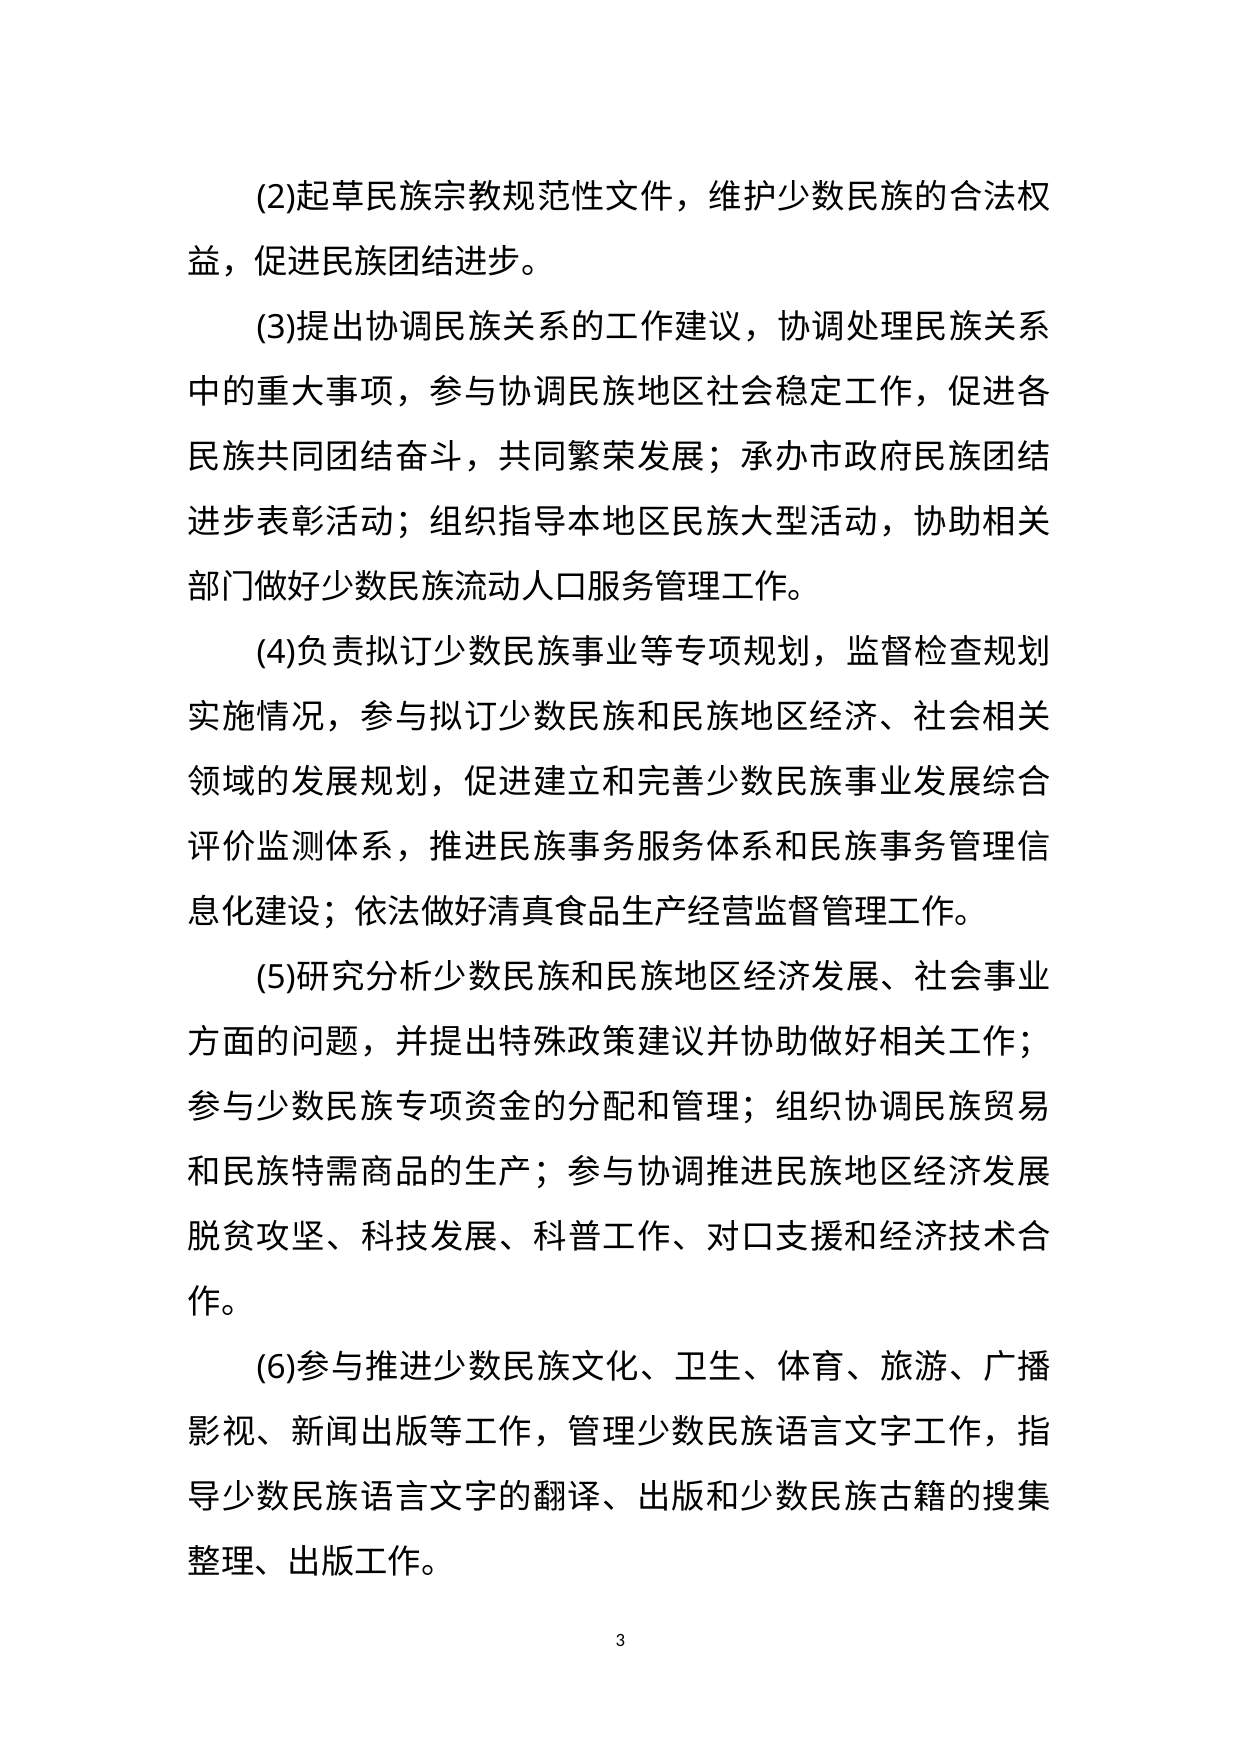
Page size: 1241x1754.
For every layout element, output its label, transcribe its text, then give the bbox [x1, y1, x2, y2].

text (4)负责拟订少数民族事业等专项规划，监督检查规划实施情况，参与拟订少数民族和民族地区经济、社会相关领域的发展规划，促进建立和完善少数民族事业发展综合评价监测体系，推进民族事务服务体系和民族事务管理信息化建设；依法做好清真食品生产经营监督管理工作。 [187, 617, 1053, 942]
text (3)提出协调民族关系的工作建议，协调处理民族关系中的重大事项，参与协调民族地区社会稳定工作，促进各民族共同团结奋斗，共同繁荣发展；承办市政府民族团结进步表彰活动；组织指导本地区民族大型活动，协助相关部门做好少数民族流动人口服务管理工作。 [187, 292, 1053, 617]
text (5)研究分析少数民族和民族地区经济发展、社会事业方面的问题，并提出特殊政策建议并协助做好相关工作；参与少数民族专项资金的分配和管理；组织协调民族贸易和民族特需商品的生产；参与协调推进民族地区经济发展、脱贫攻坚、科技发展、科普工作、对口支援和经济技术合作。 [187, 942, 1053, 1332]
text (2)起草民族宗教规范性文件，维护少数民族的合法权益，促进民族团结进步。 [187, 162, 1053, 292]
text (6)参与推进少数民族文化、卫生、体育、旅游、广播影视、新闻出版等工作，管理少数民族语言文字工作，指导少数民族语言文字的翻译、出版和少数民族古籍的搜集、整理、出版工作。 [187, 1332, 1053, 1592]
